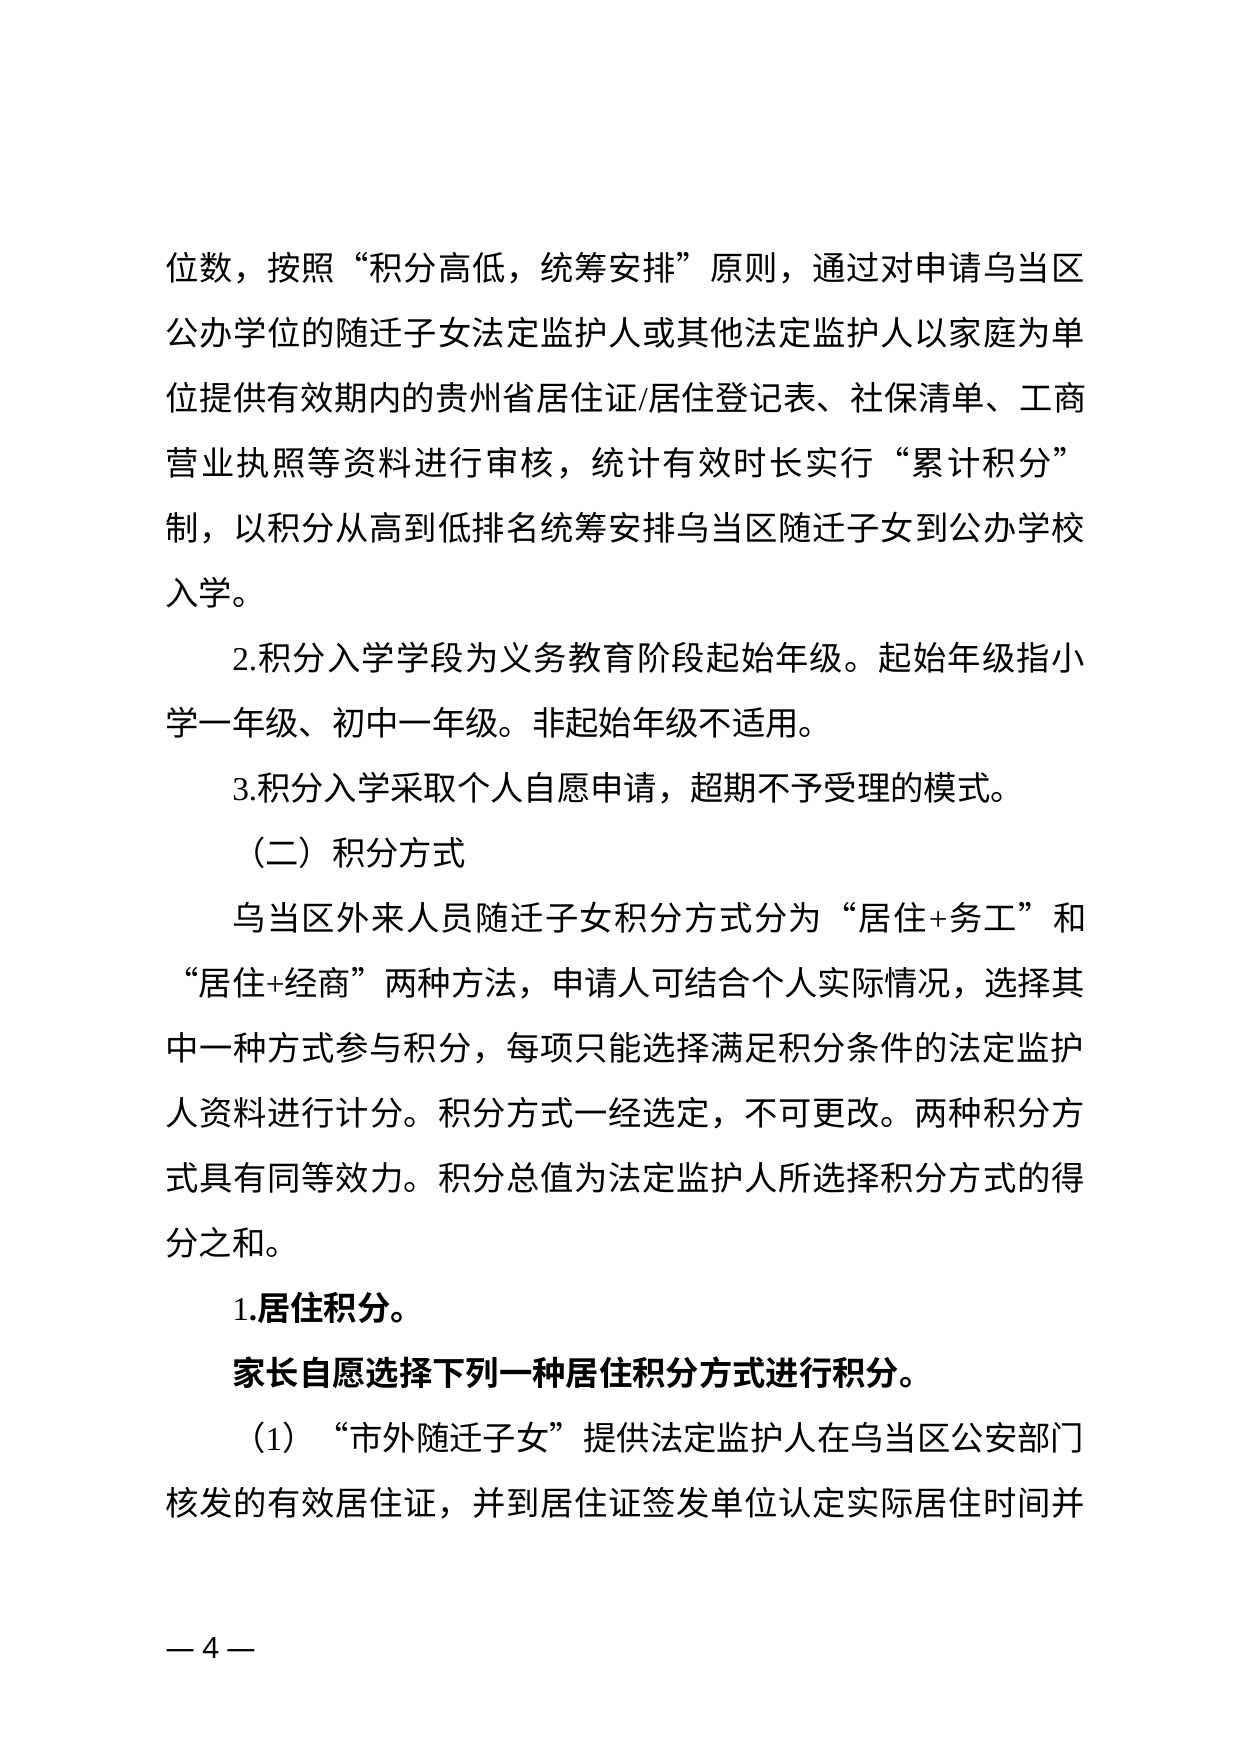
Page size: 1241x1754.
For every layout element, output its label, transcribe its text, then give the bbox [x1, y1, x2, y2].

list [165, 1403, 1087, 1533]
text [165, 233, 1087, 623]
list 家长自愿选择下列一种居住积分方式进行积分。 [165, 1338, 1087, 1403]
list 1.居住积分。 [165, 1273, 1087, 1338]
text 2.积分入学学段为义务教育阶段起始年级。起始年级指小学一年级、初中一年级。非起始年级不适用。 [165, 623, 1087, 753]
list （二）积分方式 [232, 818, 1087, 883]
text 3.积分入学采取个人自愿申请，超期不予受理的模式。 [165, 753, 1087, 818]
list 乌当区外来人员随迁子女积分方式分为“居住+务工”和“居住+经商”两种方法，申请人可结合个人实际情况，选择其中一种方式参与积分，每项只能选择满足积分条件的法定监护人资料进行计分。积分方式一经选定，不可更改。两种积分方式具有同等效力。积分总值为法定监护人所选择积分方式的得分之和。 [165, 883, 1087, 1273]
